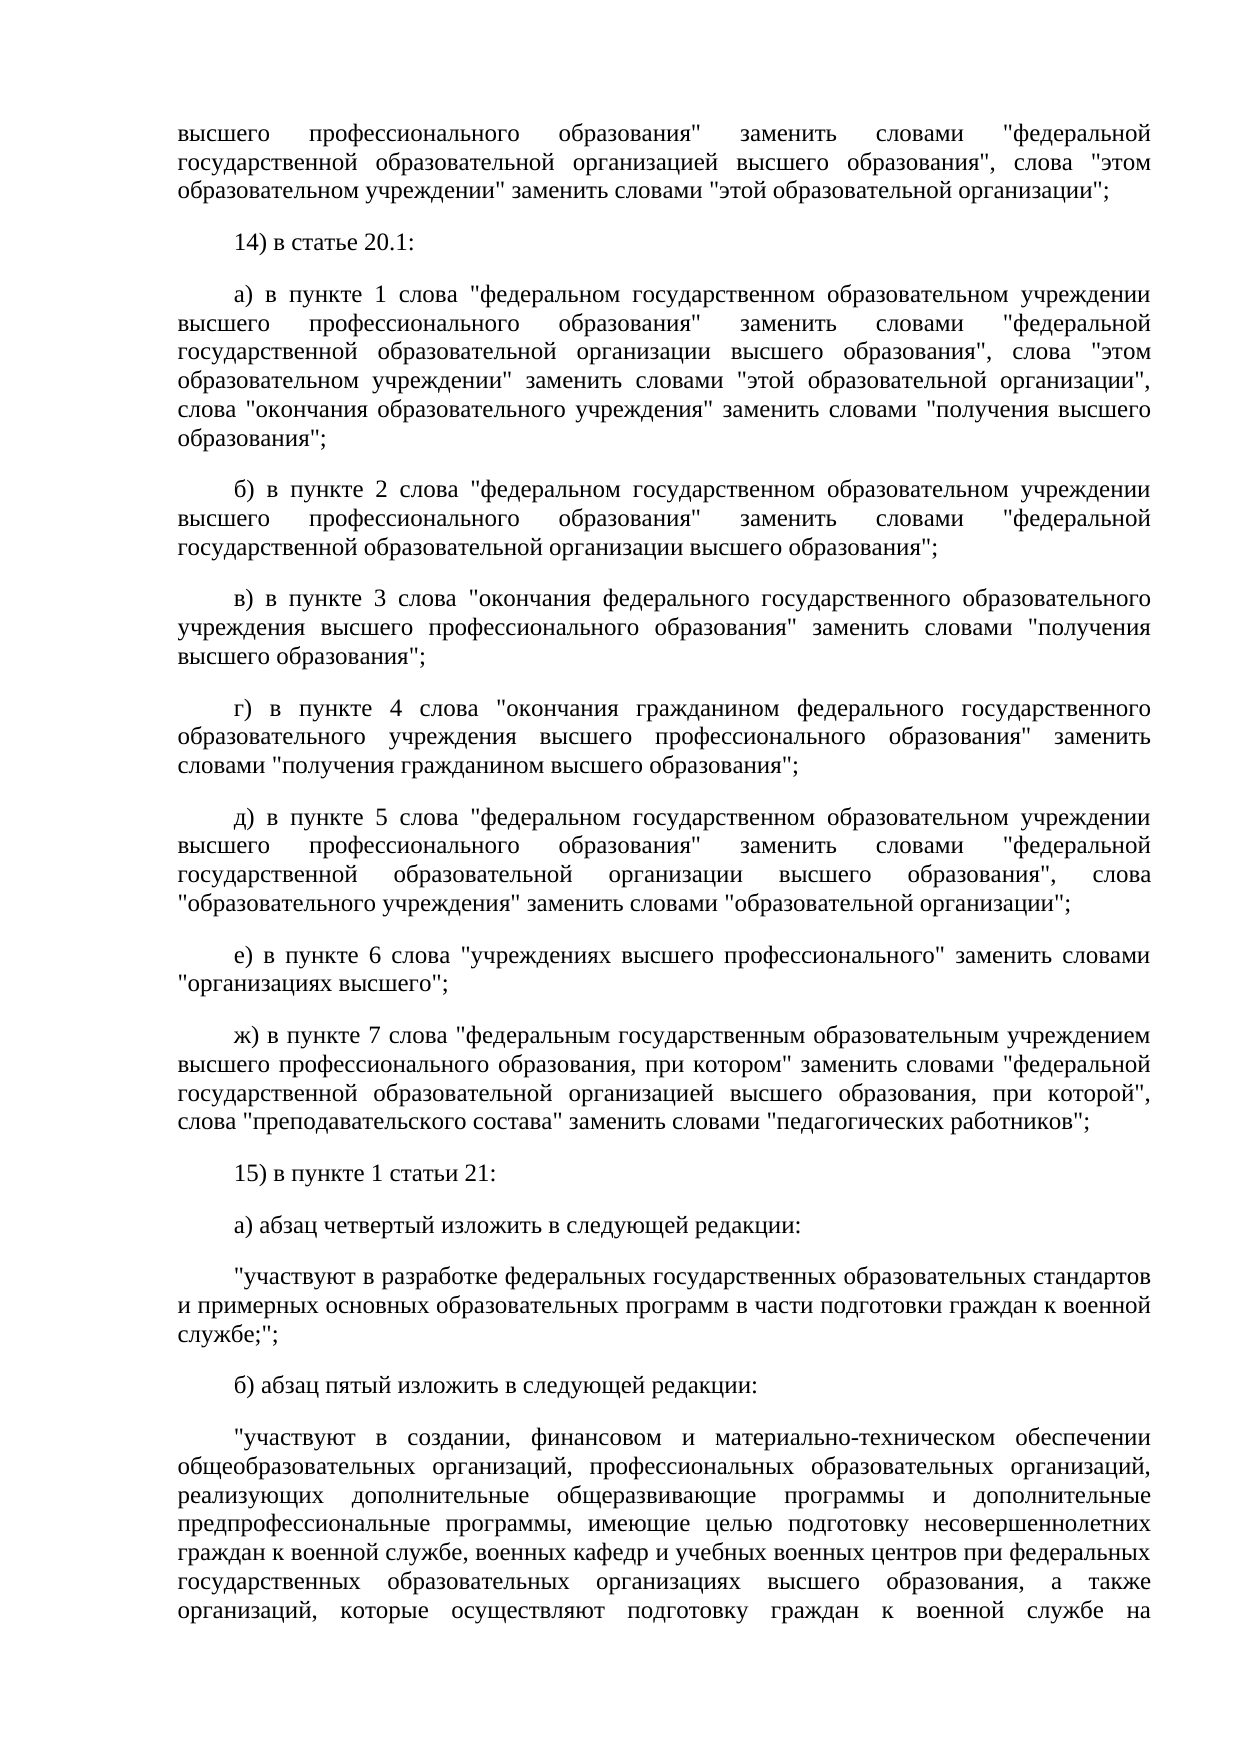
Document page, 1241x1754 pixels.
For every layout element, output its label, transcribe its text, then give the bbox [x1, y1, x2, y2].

text е) в пункте 6 слова "учреждениях высшего профессионального" заменить словами "организациях высшего"; [177, 940, 1152, 997]
text б) абзац пятый изложить в следующей редакции: [177, 1371, 1152, 1399]
text ж) в пункте 7 слова "федеральным государственным образовательным учреждением высшего профессионального образования, при котором" заменить словами "федеральной государственной образовательной организацией высшего образования, при которой", слова "преподавательского состава" заменить словами "педагогических работников"; [177, 1020, 1152, 1135]
text а) в пункте 1 слова "федеральном государственном образовательном учреждении высшего профессионального образования" заменить словами "федеральной государственной образовательной организации высшего образования", слова "этом образовательном учреждении" заменить словами "этой образовательной организации", слова "окончания образовательного учреждения" заменить словами "получения высшего образования"; [177, 279, 1152, 451]
text а) абзац четвертый изложить в следующей редакции: [177, 1210, 1152, 1238]
text г) в пункте 4 слова "окончания гражданином федерального государственного образовательного учреждения высшего профессионального образования" заменить словами "получения гражданином высшего образования"; [177, 693, 1152, 779]
text 14) в статье 20.1: [177, 227, 1152, 256]
text д) в пункте 5 слова "федеральном государственном образовательном учреждении высшего профессионального образования" заменить словами "федеральной государственной образовательной организации высшего образования", слова "образовательного учреждения" заменить словами "образовательной организации"; [177, 802, 1152, 917]
text в) в пункте 3 слова "окончания федерального государственного образовательного учреждения высшего профессионального образования" заменить словами "получения высшего образования"; [177, 583, 1152, 670]
text "участвуют в разработке федеральных государственных образовательных стандартов и примерных основных образовательных программ в части подготовки граждан к военной службе;"; [177, 1261, 1152, 1348]
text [177, 118, 1152, 204]
text 15) в пункте 1 статьи 21: [177, 1158, 1152, 1187]
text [177, 1422, 1152, 1623]
